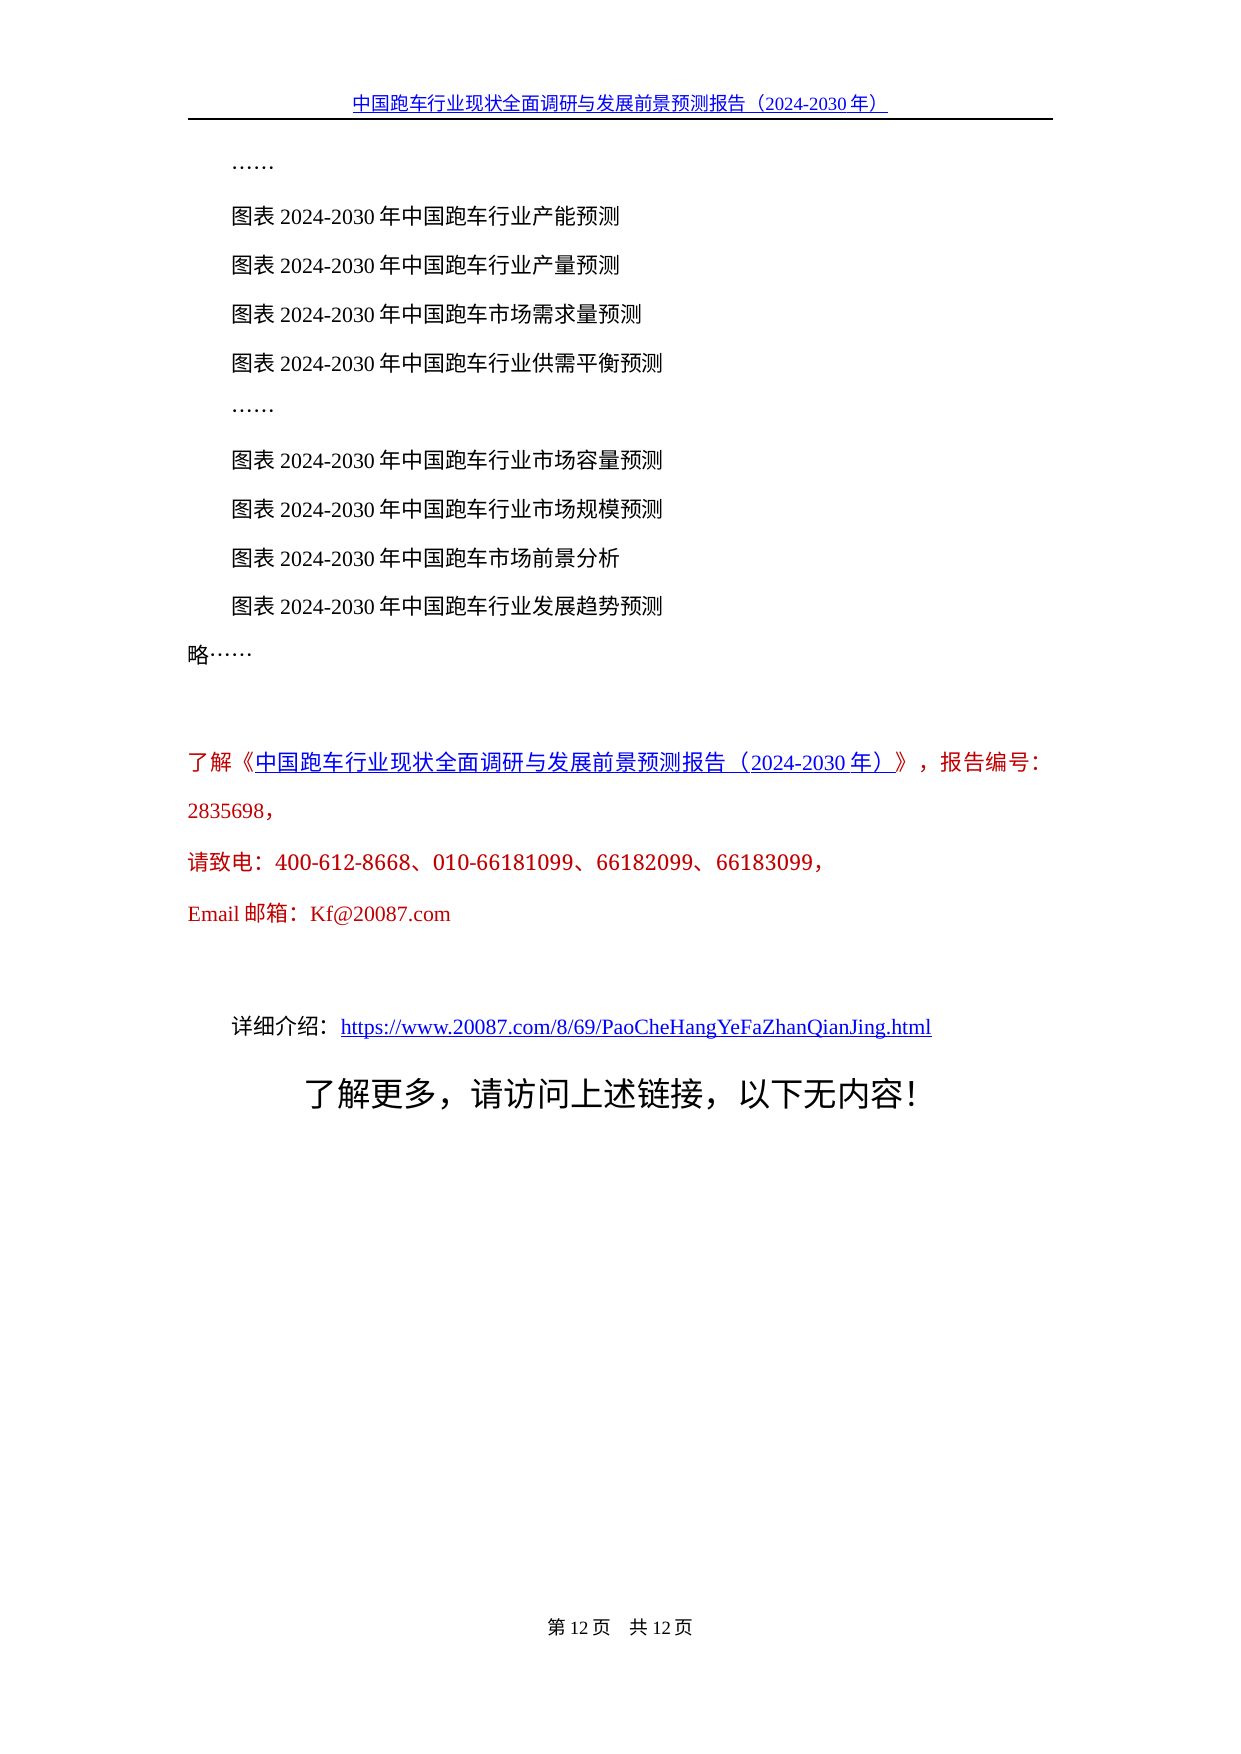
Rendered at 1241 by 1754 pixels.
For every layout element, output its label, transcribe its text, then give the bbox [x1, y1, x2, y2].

text 请致电：400-612-8668、010-66181099、66182099、66183099， [187, 844, 1053, 877]
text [187, 150, 1053, 670]
text Email邮箱：Kf@20087.com [187, 896, 1053, 928]
text 了解《中国跑车行业现状全面调研与发展前景预测报告（2024-2030年）》，报告编号：2835698， [187, 744, 1053, 825]
text 详细介绍：https://www.20087.com/8/69/PaoCheHangYeFaZhanQianJing.html [187, 1009, 1053, 1041]
title 了解更多，请访问上述链接，以下无内容！ [187, 1059, 1053, 1124]
